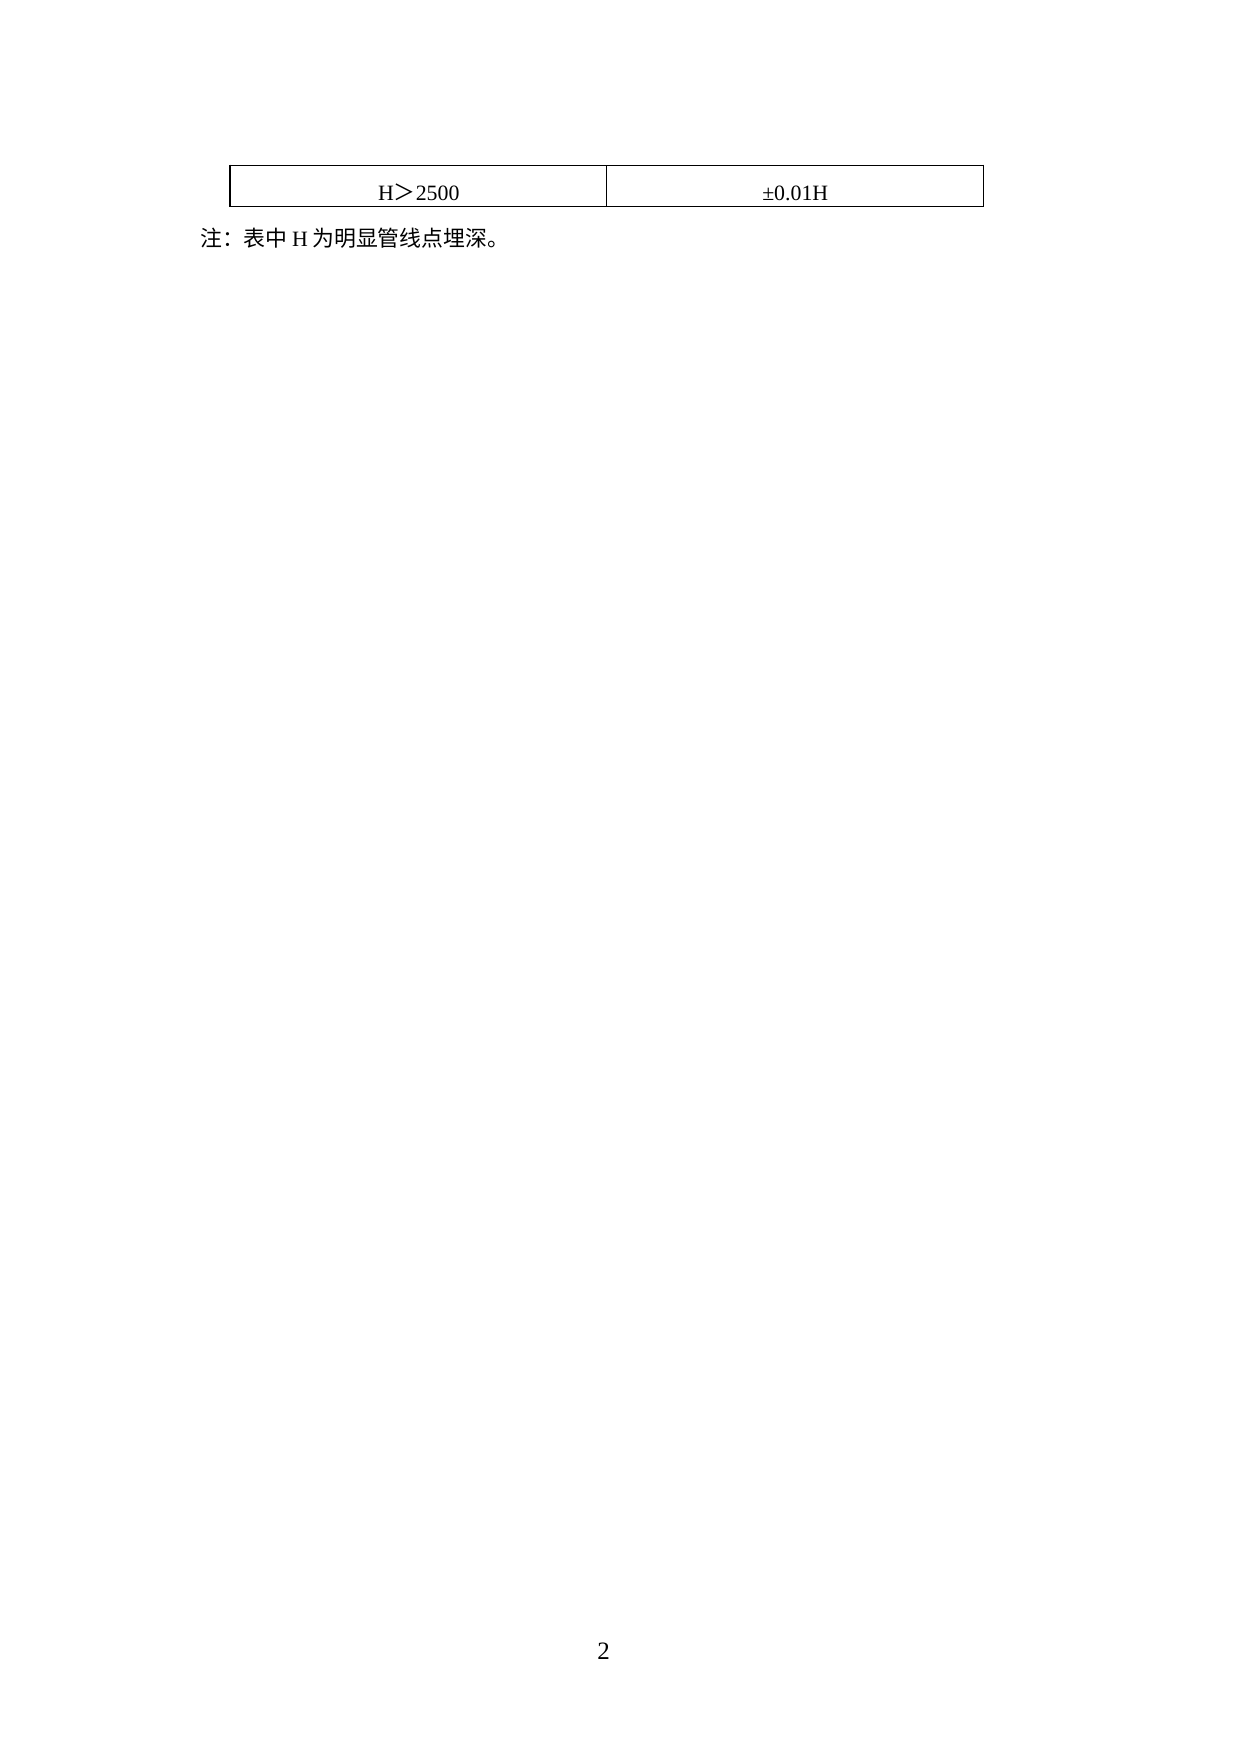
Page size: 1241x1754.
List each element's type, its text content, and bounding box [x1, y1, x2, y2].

table_cell H＞2500 [231, 166, 606, 206]
text 注：表中H为明显管线点埋深。 [200, 221, 1232, 252]
table_cell ±0.01H [607, 166, 983, 206]
